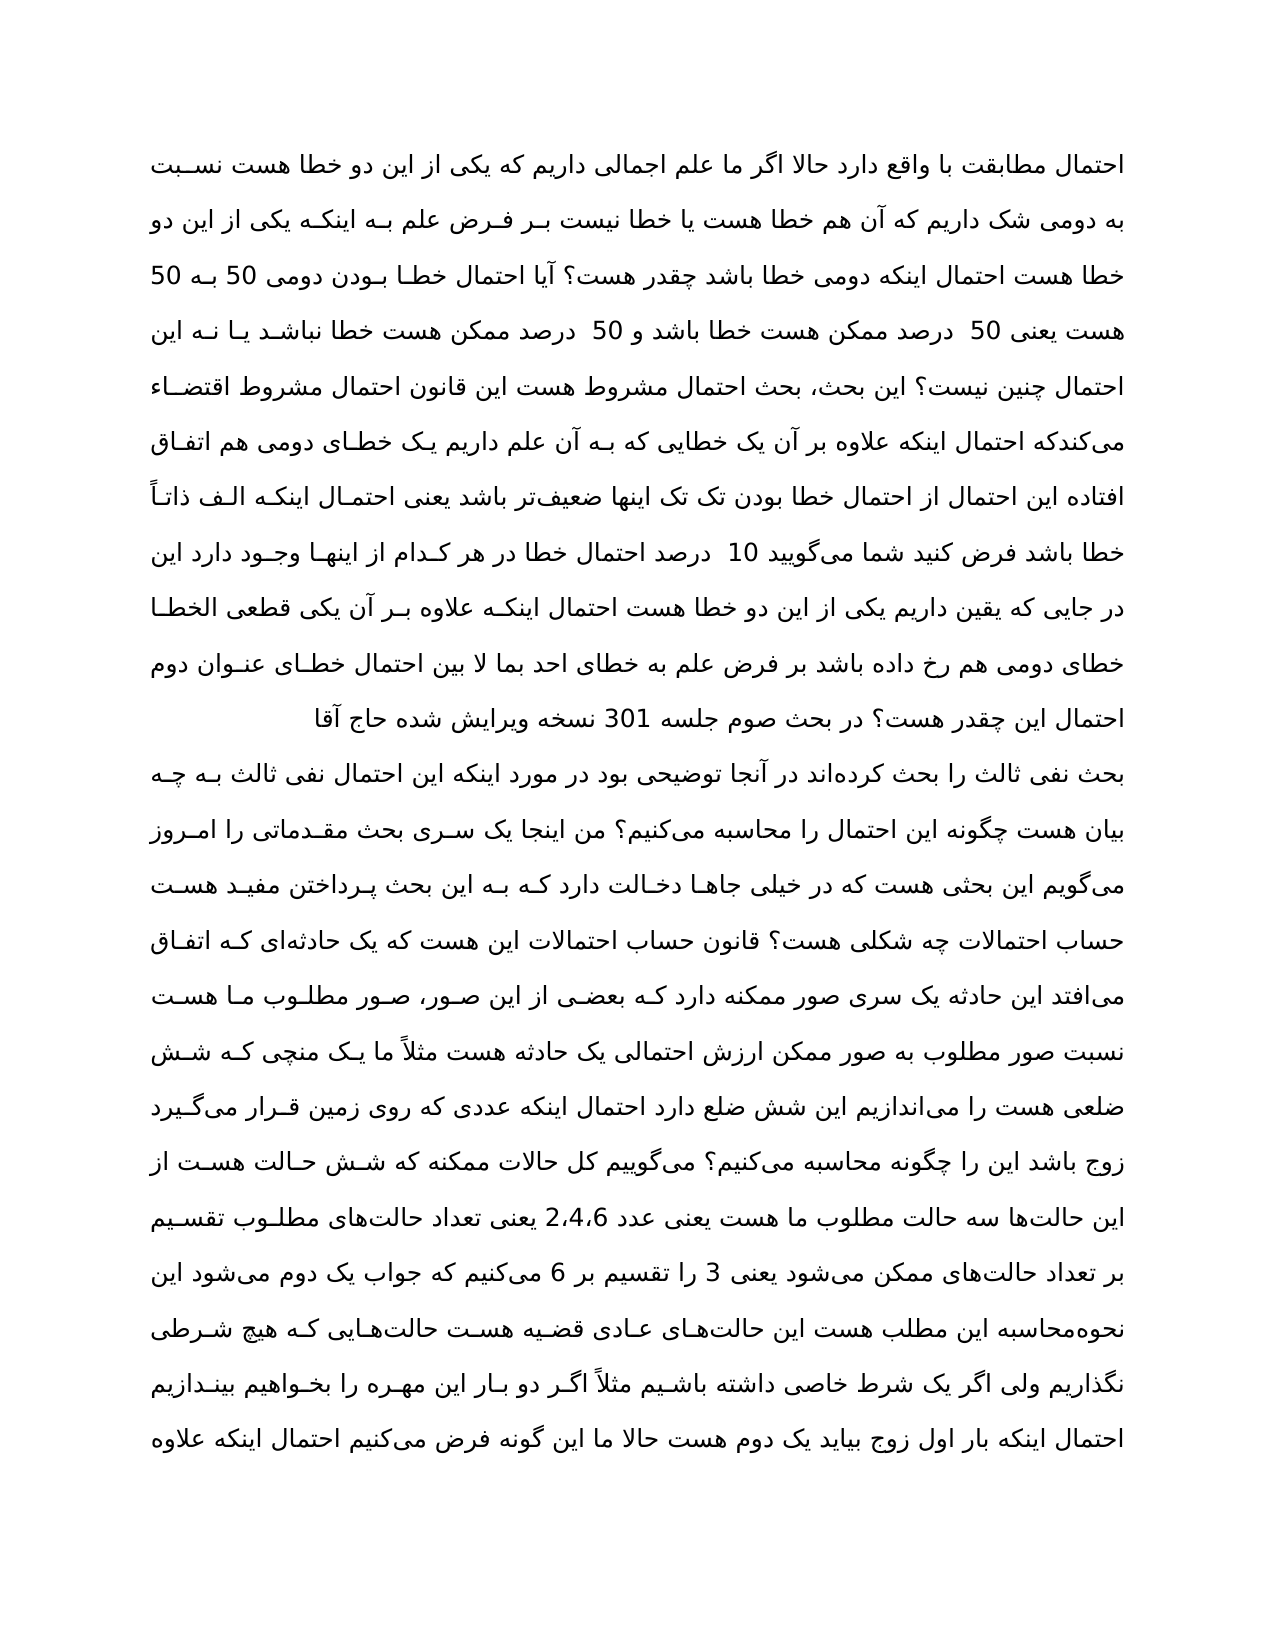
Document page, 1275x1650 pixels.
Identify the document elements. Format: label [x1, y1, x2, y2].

text [150, 759, 1125, 1454]
text [150, 150, 1125, 733]
